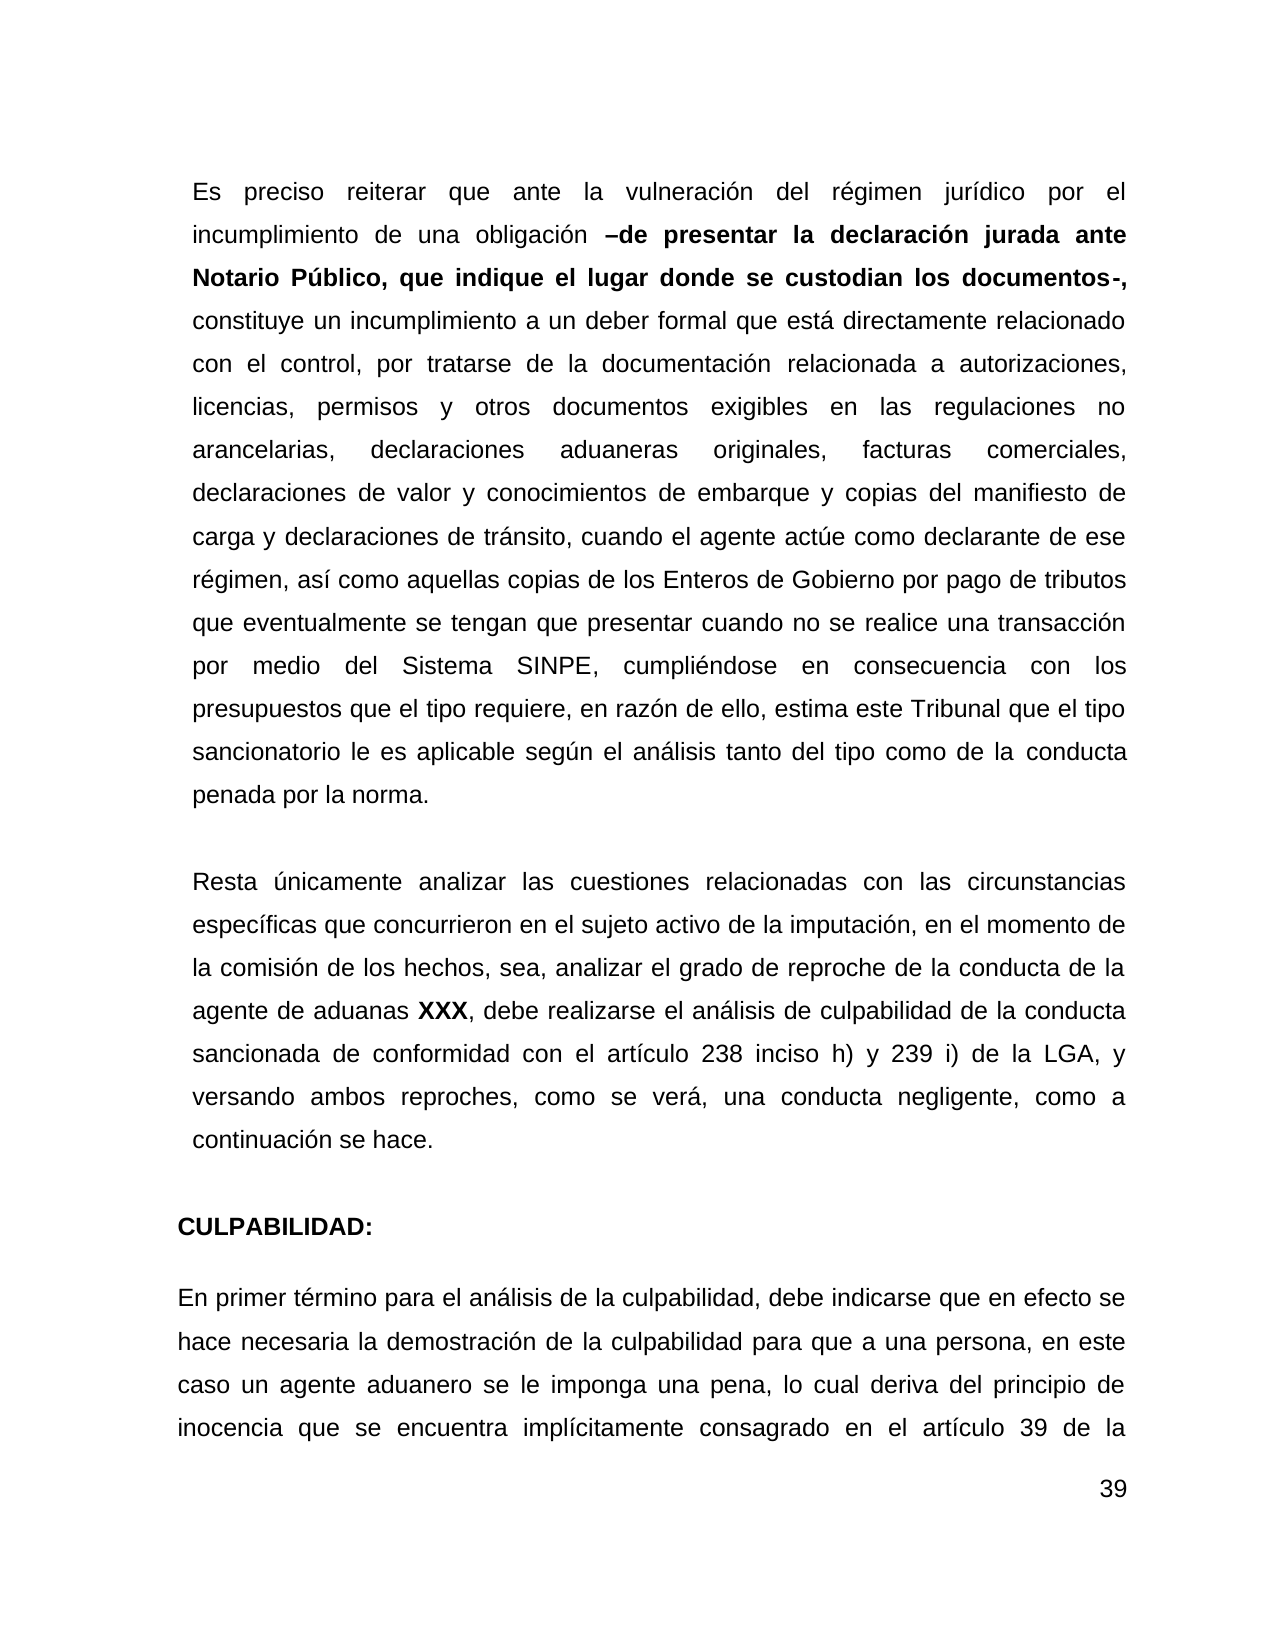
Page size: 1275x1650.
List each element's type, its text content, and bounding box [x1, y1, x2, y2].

text Es preciso reiterar que ante la vulneración del régimen jurídico por el incumplimiento de una obligación –de presentar la declaración jurada ante Notario Público, que indique el lugar donde se custodian los documentos-, constituye un incumplimiento a un deber formal que está directamente relacionado con el control, por tratarse de la documentación relacionada a autorizaciones, licencias, permisos y otros documentos exigibles en las regulaciones no arancelarias, declaraciones aduaneras originales, facturas comerciales, declaraciones de valor y conocimientos de embarque y copias del manifiesto de carga y declaraciones de tránsito, cuando el agente actúe como declarante de ese régimen, así como aquellas copias de los Enteros de Gobierno por pago de tributos que eventualmente se tengan que presentar cuando no se realice una transacción por medio del Sistema SINPE, cumpliéndose en consecuencia con los presupuestos que el tipo requiere, en razón de ello, estima este Tribunal que el tipo sancionatorio le es aplicable según el análisis tanto del tipo como de la conducta penada por la norma. [192, 176, 1127, 809]
text Resta únicamente analizar las cuestiones relacionadas con las circunstancias específicas que concurrieron en el sujeto activo de la imputación, en el momento de la comisión de los hechos, sea, analizar el grado de reproche de la conducta de la agente de aduanas XXX, debe realizarse el análisis de culpabilidad de la conducta sancionada de conformidad con el artículo 238 inciso h) y 239 i) de la LGA, y versando ambos reproches, como se verá, una conducta negligente, como a continuación se hace. [192, 866, 1127, 1154]
text CULPABILIDAD: [177, 1211, 1127, 1240]
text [177, 1283, 1127, 1441]
